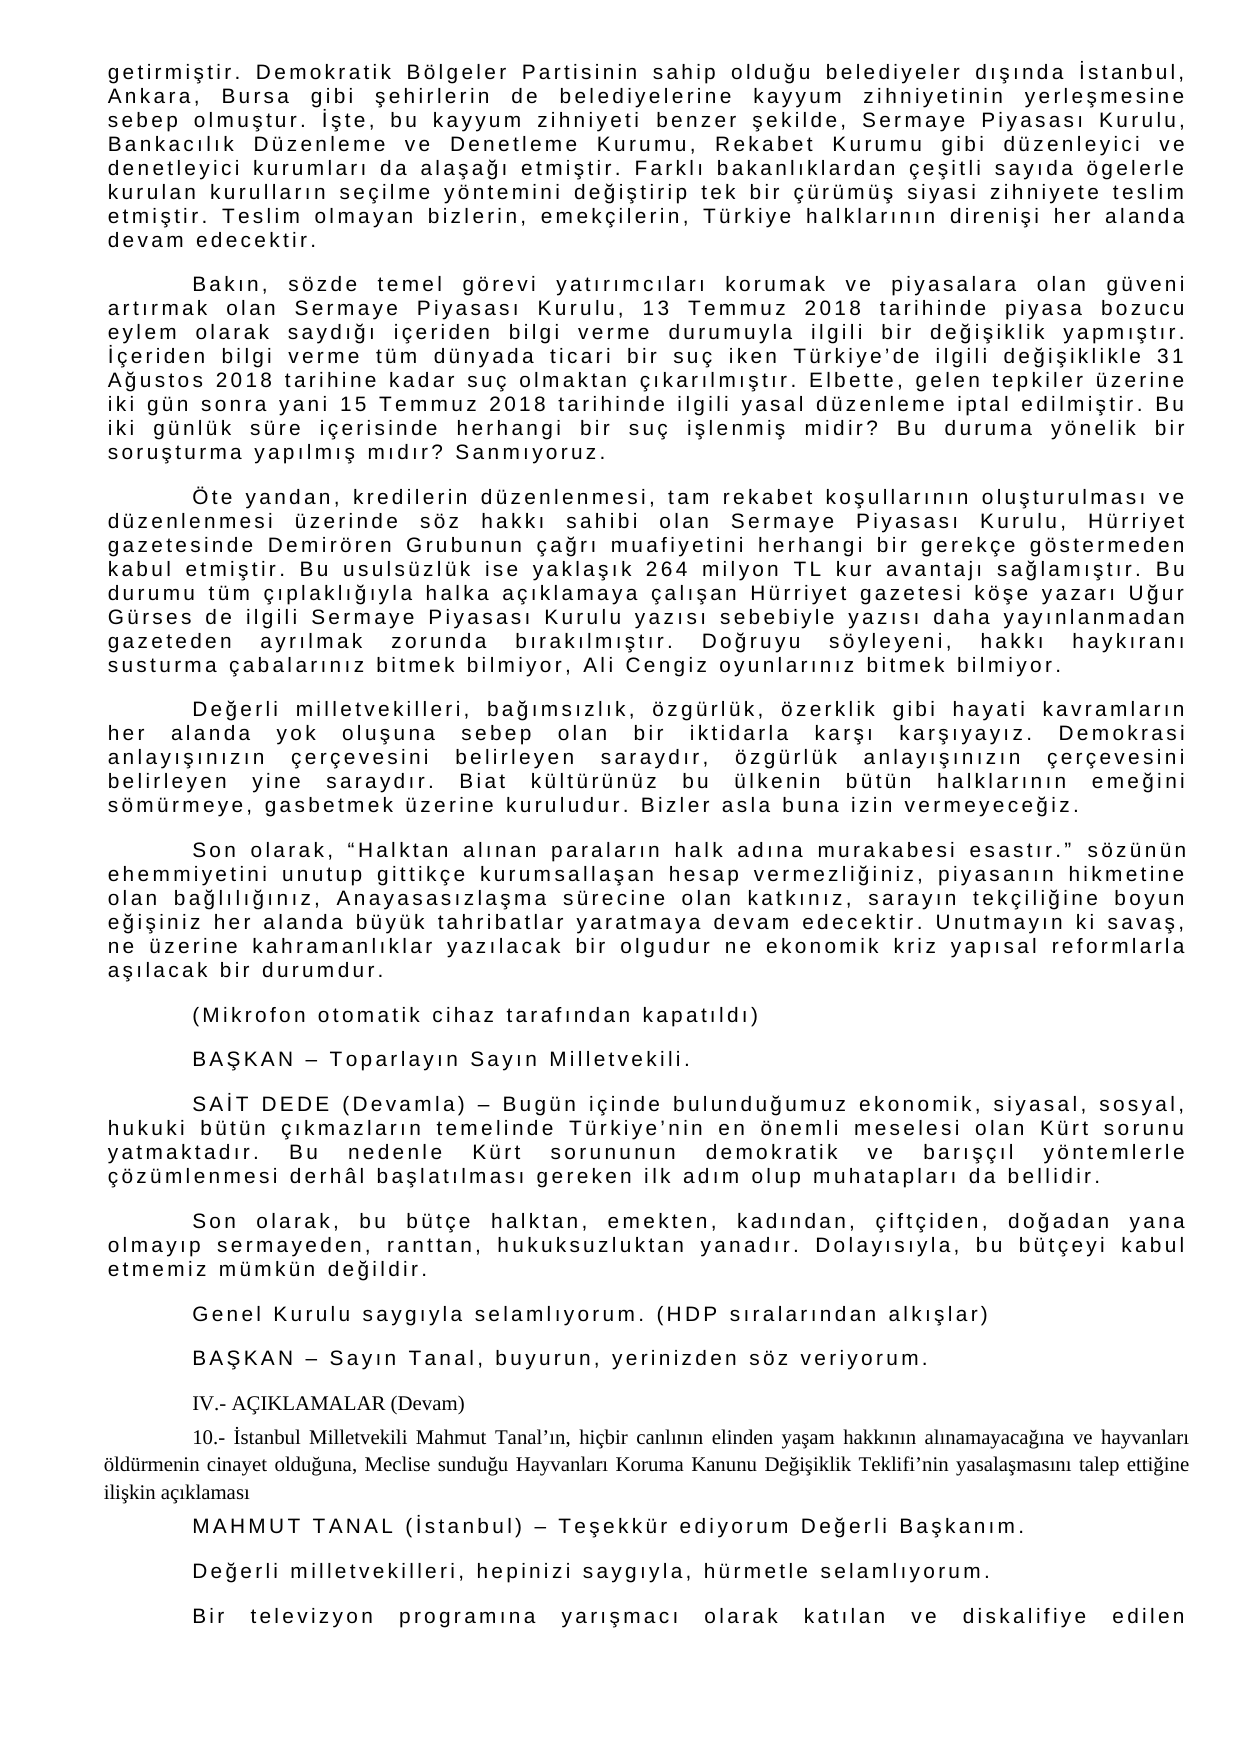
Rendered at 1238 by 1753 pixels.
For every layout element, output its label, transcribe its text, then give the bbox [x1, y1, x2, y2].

text Son olarak, “Halktan alınan paraların halk adına murakabesi esastır.” sözünün ehemmiyetini unutup gittikçe kurumsallaşan hesap vermezliğiniz, piyasanın hikmetine olan bağlılığınız, Anayasasızlaşma sürecine olan katkınız, sarayın tekçiliğine boyun eğişiniz her alanda büyük tahribatlar yaratmaya devam edecektir. Unutmayın ki savaş, ne üzerine kahramanlıklar yazılacak bir olgudur ne ekonomik kriz yapısal reformlarla aşılacak bir durumdur. [108, 838, 1186, 982]
text Bakın, sözde temel görevi yatırımcıları korumak ve piyasalara olan güveni artırmak olan Sermaye Piyasası Kurulu, 13 Temmuz 2018 tarihinde piyasa bozucu eylem olarak saydığı içeriden bilgi verme durumuyla ilgili bir değişiklik yapmıştır. İçeriden bilgi verme tüm dünyada ticari bir suç iken Türkiye’de ilgili değişiklikle 31 Ağustos 2018 tarihine kadar suç olmaktan çıkarılmıştır. Elbette, gelen tepkiler üzerine iki gün sonra yani 15 Temmuz 2018 tarihinde ilgili yasal düzenleme iptal edilmiştir. Bu iki günlük süre içerisinde herhangi bir suç işlenmiş midir? Bu duruma yönelik bir soruşturma yapılmış mıdır? Sanmıyoruz. [108, 272, 1186, 464]
text (Mikrofon otomatik cihaz tarafından kapatıldı) [108, 1002, 1186, 1026]
text SAİT DEDE (Devamla) – Bugün içinde bulunduğumuz ekonomik, siyasal, sosyal, hukuki bütün çıkmazların temelinde Türkiye’nin en önemli meselesi olan Kürt sorunu yatmaktadır. Bu nedenle Kürt sorununun demokratik ve barışçıl yöntemlerle çözümlenmesi derhâl başlatılması gereken ilk adım olup muhatapları da bellidir. [108, 1092, 1186, 1188]
text Genel Kurulu saygıyla selamlıyorum. (HDP sıralarından alkışlar) [108, 1301, 1186, 1325]
text IV.- AÇIKLAMALAR (Devam) [103, 1391, 1190, 1415]
text BAŞKAN – Sayın Tanal, buyurun, yerinizden söz veriyorum. [108, 1346, 1186, 1370]
text Öte yandan, kredilerin düzenlenmesi, tam rekabet koşullarının oluşturulması ve düzenlenmesi üzerinde söz hakkı sahibi olan Sermaye Piyasası Kurulu, Hürriyet gazetesinde Demirören Grubunun çağrı muafiyetini herhangi bir gerekçe göstermeden kabul etmiştir. Bu usulsüzlük ise yaklaşık 264 milyon TL kur avantajı sağlamıştır. Bu durumu tüm çıplaklığıyla halka açıklamaya çalışan Hürriyet gazetesi köşe yazarı Uğur Gürses de ilgili Sermaye Piyasası Kurulu yazısı sebebiyle yazısı daha yayınlanmadan gazeteden ayrılmak zorunda bırakılmıştır. Doğruyu söyleyeni, hakkı haykıranı susturma çabalarınız bitmek bilmiyor, Ali Cengiz oyunlarınız bitmek bilmiyor. [108, 485, 1186, 676]
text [108, 1603, 1186, 1627]
text Değerli milletvekilleri, bağımsızlık, özgürlük, özerklik gibi hayati kavramların her alanda yok oluşuna sebep olan bir iktidarla karşı karşıyayız. Demokrasi anlayışınızın çerçevesini belirleyen saraydır, özgürlük anlayışınızın çerçevesini belirleyen yine saraydır. Biat kültürünüz bu ülkenin bütün halklarının emeğini sömürmeye, gasbetmek üzerine kuruludur. Bizler asla buna izin vermeyeceğiz. [108, 697, 1186, 817]
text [108, 60, 1186, 251]
text MAHMUT TANAL (İstanbul) – Teşekkür ediyorum Değerli Başkanım. [108, 1514, 1186, 1538]
text BAŞKAN – Toparlayın Sayın Milletvekili. [108, 1047, 1186, 1071]
text 10.- İstanbul Milletvekili Mahmut Tanal’ın, hiçbir canlının elinden yaşam hakkının alınamayacağına ve hayvanları öldürmenin cinayet olduğuna, Meclise sunduğu Hayvanları Koruma Kanunu Değişiklik Teklifi’nin yasalaşmasını talep ettiğine ilişkin açıklaması [103, 1425, 1190, 1504]
text Değerli milletvekilleri, hepinizi saygıyla, hürmetle selamlıyorum. [108, 1559, 1186, 1583]
text Son olarak, bu bütçe halktan, emekten, kadından, çiftçiden, doğadan yana olmayıp sermayeden, ranttan, hukuksuzluktan yanadır. Dolayısıyla, bu bütçeyi kabul etmemiz mümkün değildir. [108, 1209, 1186, 1281]
